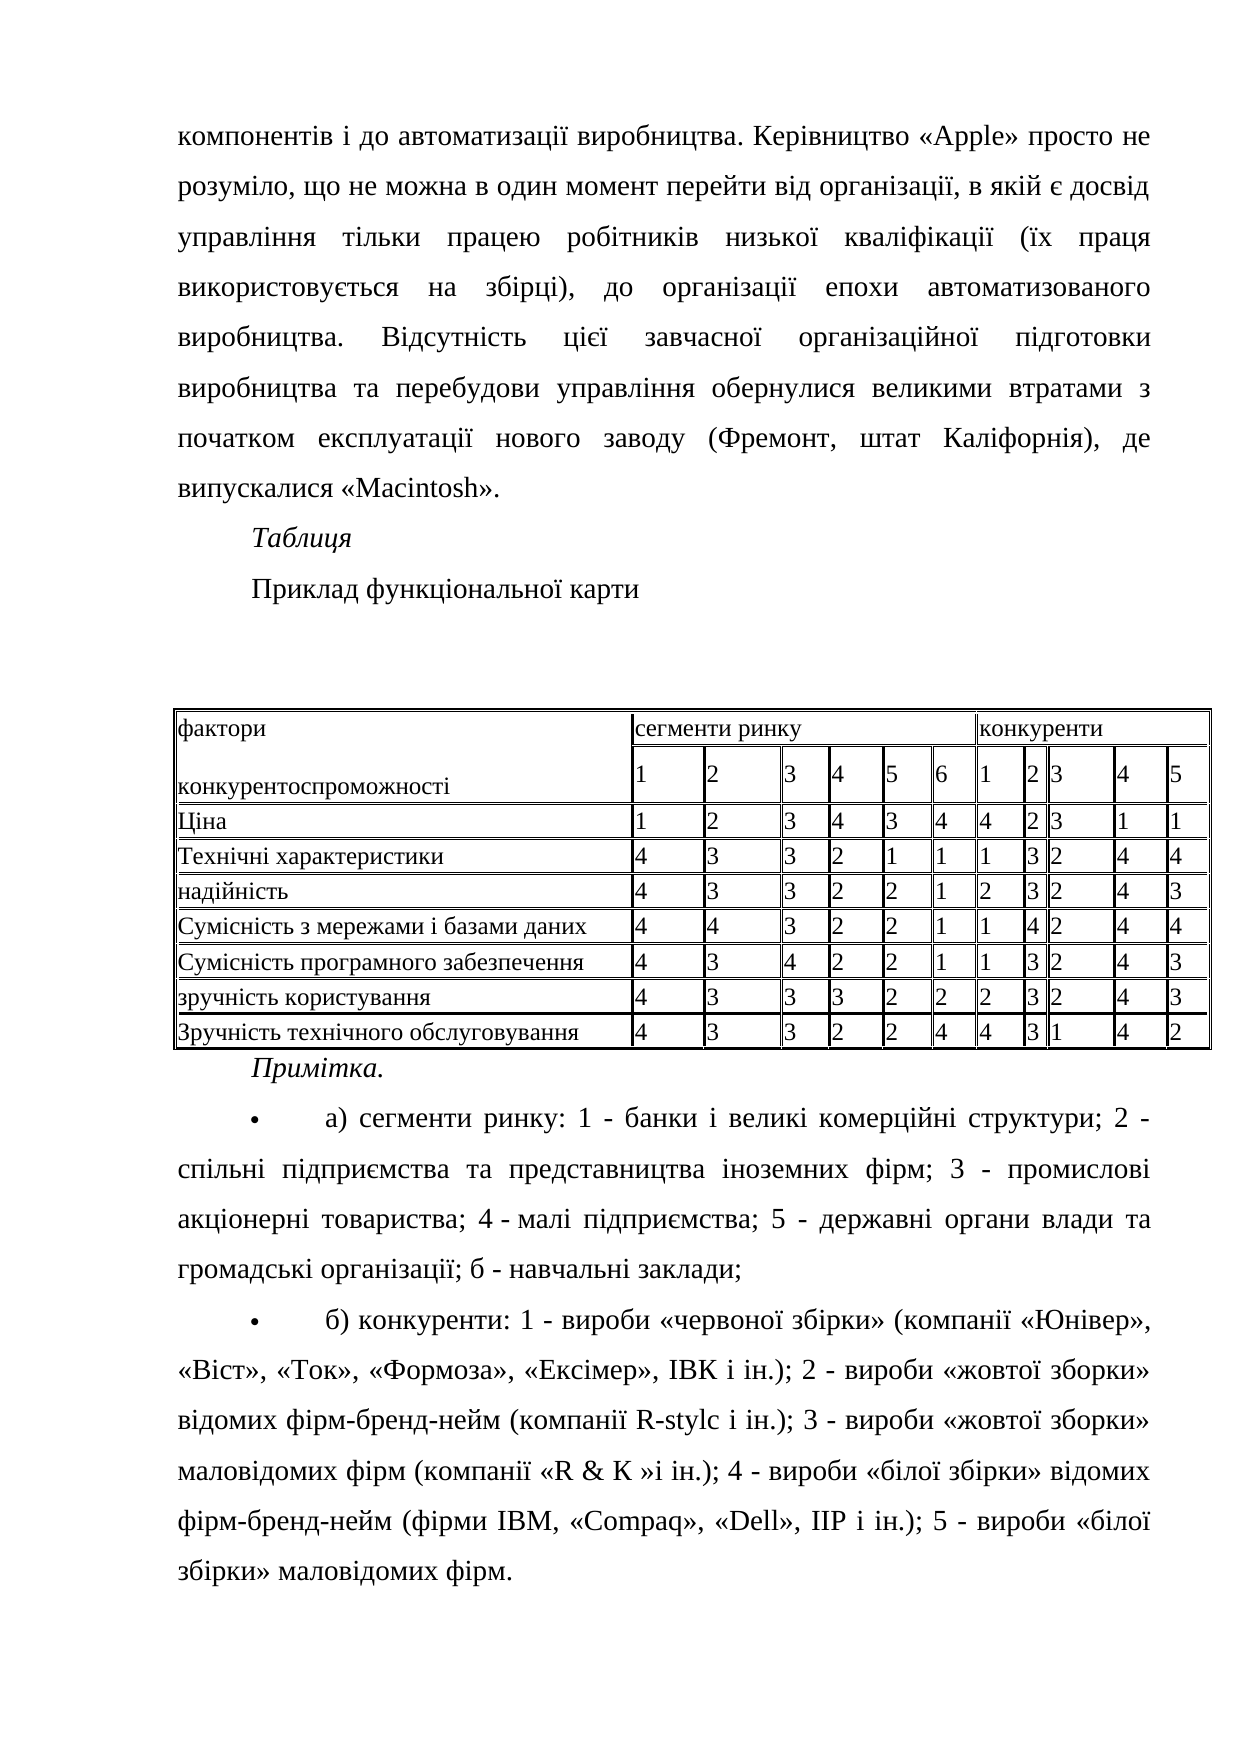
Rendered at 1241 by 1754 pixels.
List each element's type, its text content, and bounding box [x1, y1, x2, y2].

text Примітка. [177, 1050, 1152, 1084]
table_header фактори конкурентоспроможності [177, 712, 632, 801]
table_cell 4 [634, 875, 703, 907]
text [177, 118, 1152, 504]
table_cell 4 [634, 840, 703, 872]
table_cell 4 [706, 910, 780, 942]
table_cell 4 [831, 805, 882, 836]
table_cell 1 [978, 840, 1023, 872]
table_cell 4 [1116, 875, 1166, 907]
table_cell 3 [781, 1015, 829, 1047]
table_cell 4 [978, 805, 1023, 836]
table_cell Зручність технічного обслуговування [177, 1012, 632, 1047]
table_cell 4 [634, 980, 703, 1012]
text Приклад функціональної карти [177, 571, 1152, 604]
list а) сегменти ринку: 1 - банки і великі комерційні структури; 2 - спільні підприємства та представництва іноземних фірм; 3 - промислові акціонерні товариства; 4 - малі підприємства; 5 - державні органи влади та громадські організації; б - навчальні заклади; [177, 1101, 1152, 1285]
table_cell Сумісність програмного забезпечення [175, 942, 632, 977]
table_cell 3 [1026, 945, 1046, 977]
table_cell 3 [1050, 747, 1113, 801]
table_cell 1 [934, 910, 975, 942]
table_cell 3 [783, 747, 828, 801]
table_cell Сумісність з мережами і базами даних [175, 907, 632, 942]
table_cell 3 [706, 840, 780, 872]
table_cell 3 [1167, 977, 1210, 1012]
table_cell 4 [783, 945, 828, 977]
table_cell 2 [1050, 945, 1113, 977]
table_cell 2 [885, 910, 931, 942]
table_cell 3 [706, 945, 780, 977]
table_cell 6 [934, 747, 975, 801]
table_cell 2 [706, 747, 780, 801]
table_cell 1 [934, 875, 975, 907]
table_cell Ціна [177, 801, 631, 836]
table_cell 1 [1169, 801, 1209, 836]
table_cell 4 [831, 747, 882, 801]
table_cell 2 [978, 875, 1023, 907]
table_cell 5 [1169, 744, 1209, 801]
table_cell 2 [831, 910, 882, 942]
table_cell 2 [885, 875, 931, 907]
table_cell 2 [1026, 747, 1046, 801]
table_cell 2 [934, 980, 975, 1012]
table_cell 1 [934, 840, 975, 872]
table_cell 2 [829, 1015, 883, 1047]
table_cell 1 [978, 910, 1023, 942]
table_cell 1 [1048, 1015, 1114, 1047]
table_cell 4 [934, 805, 975, 836]
table_cell 4 [1026, 910, 1046, 942]
table_cell 4 [1114, 1015, 1167, 1047]
table_cell надійність [175, 872, 632, 907]
table_cell 3 [1026, 980, 1046, 1012]
table_cell 4 [634, 945, 703, 977]
table_cell 2 [885, 980, 931, 1012]
table_cell 3 [1024, 1012, 1048, 1047]
table_cell 1 [934, 945, 975, 977]
list б) конкуренти: 1 - вироби «червоної збірки» (компанії «Юнівер», «Віст», «Ток», «Формоза», «Ексімер», ІВК і ін.); 2 - вироби «жовтої зборки» відомих фірм-бренд-нейм (компанії R-stylc і ін.); 3 - вироби «жовтої зборки» маловідомих фірм (компанії «R & К »і ін.); 4 - вироби «білої збірки» відомих фірм-бренд-нейм (фірми IBM, «Compaq», «Dell», IIP і ін.); 5 - вироби «білої збірки» маловідомих фірм. [177, 1302, 1152, 1587]
text Таблиця [177, 521, 1152, 554]
table_cell 4 [1116, 840, 1166, 872]
table_cell 1 [634, 805, 703, 836]
table_cell 4 [1116, 980, 1166, 1012]
table_cell 2 [706, 805, 780, 836]
table_cell 3 [783, 875, 828, 907]
table_cell зручність користування [175, 977, 632, 1012]
table_cell 3 [1026, 840, 1046, 872]
table_cell 2 [1050, 910, 1113, 942]
table_cell 2 [831, 945, 882, 977]
table_cell 3 [706, 980, 780, 1012]
table_cell 3 [783, 980, 828, 1012]
table_cell 4 [1169, 836, 1209, 872]
table_cell 1 [1116, 805, 1166, 836]
table_cell 1 [634, 747, 703, 801]
table_header сегменти ринку [632, 712, 977, 743]
table_cell 3 [831, 980, 882, 1012]
table_cell 2 [885, 945, 931, 977]
table_cell 2 [1050, 980, 1113, 1012]
table_cell 3 [783, 910, 828, 942]
table_cell 3 [885, 805, 931, 836]
table_cell Технічні характеристики [177, 836, 631, 872]
table_cell 2 [883, 1015, 932, 1047]
table_cell 2 [1050, 840, 1113, 872]
table_cell 4 [632, 1015, 704, 1047]
table_cell 2 [831, 840, 882, 872]
table_cell 4 [1116, 910, 1166, 942]
table_cell 1 [885, 840, 931, 872]
table_cell 4 [634, 910, 703, 942]
table_cell 4 [1116, 747, 1166, 801]
table_cell 4 [977, 1015, 1024, 1047]
table_cell 3 [1050, 805, 1113, 836]
table_cell 3 [704, 1015, 781, 1047]
table_cell 1 [978, 945, 1023, 977]
table_cell 2 [831, 875, 882, 907]
table_cell 3 [1167, 942, 1210, 977]
table_cell 3 [1167, 872, 1210, 907]
table_cell 3 [783, 840, 828, 872]
table_cell 2 [1167, 1012, 1209, 1047]
table_cell 4 [933, 1015, 977, 1047]
table_cell 5 [885, 747, 931, 801]
table_cell 3 [1026, 875, 1046, 907]
table_cell 2 [978, 980, 1023, 1012]
table_header конкуренти [977, 712, 1209, 743]
table_cell 4 [1116, 945, 1166, 977]
table_cell 3 [783, 805, 828, 836]
table_cell 3 [706, 875, 780, 907]
table_cell 4 [1167, 907, 1210, 942]
table_cell 2 [1026, 805, 1046, 836]
table_cell 1 [978, 747, 1023, 801]
table_cell 2 [1050, 875, 1113, 907]
